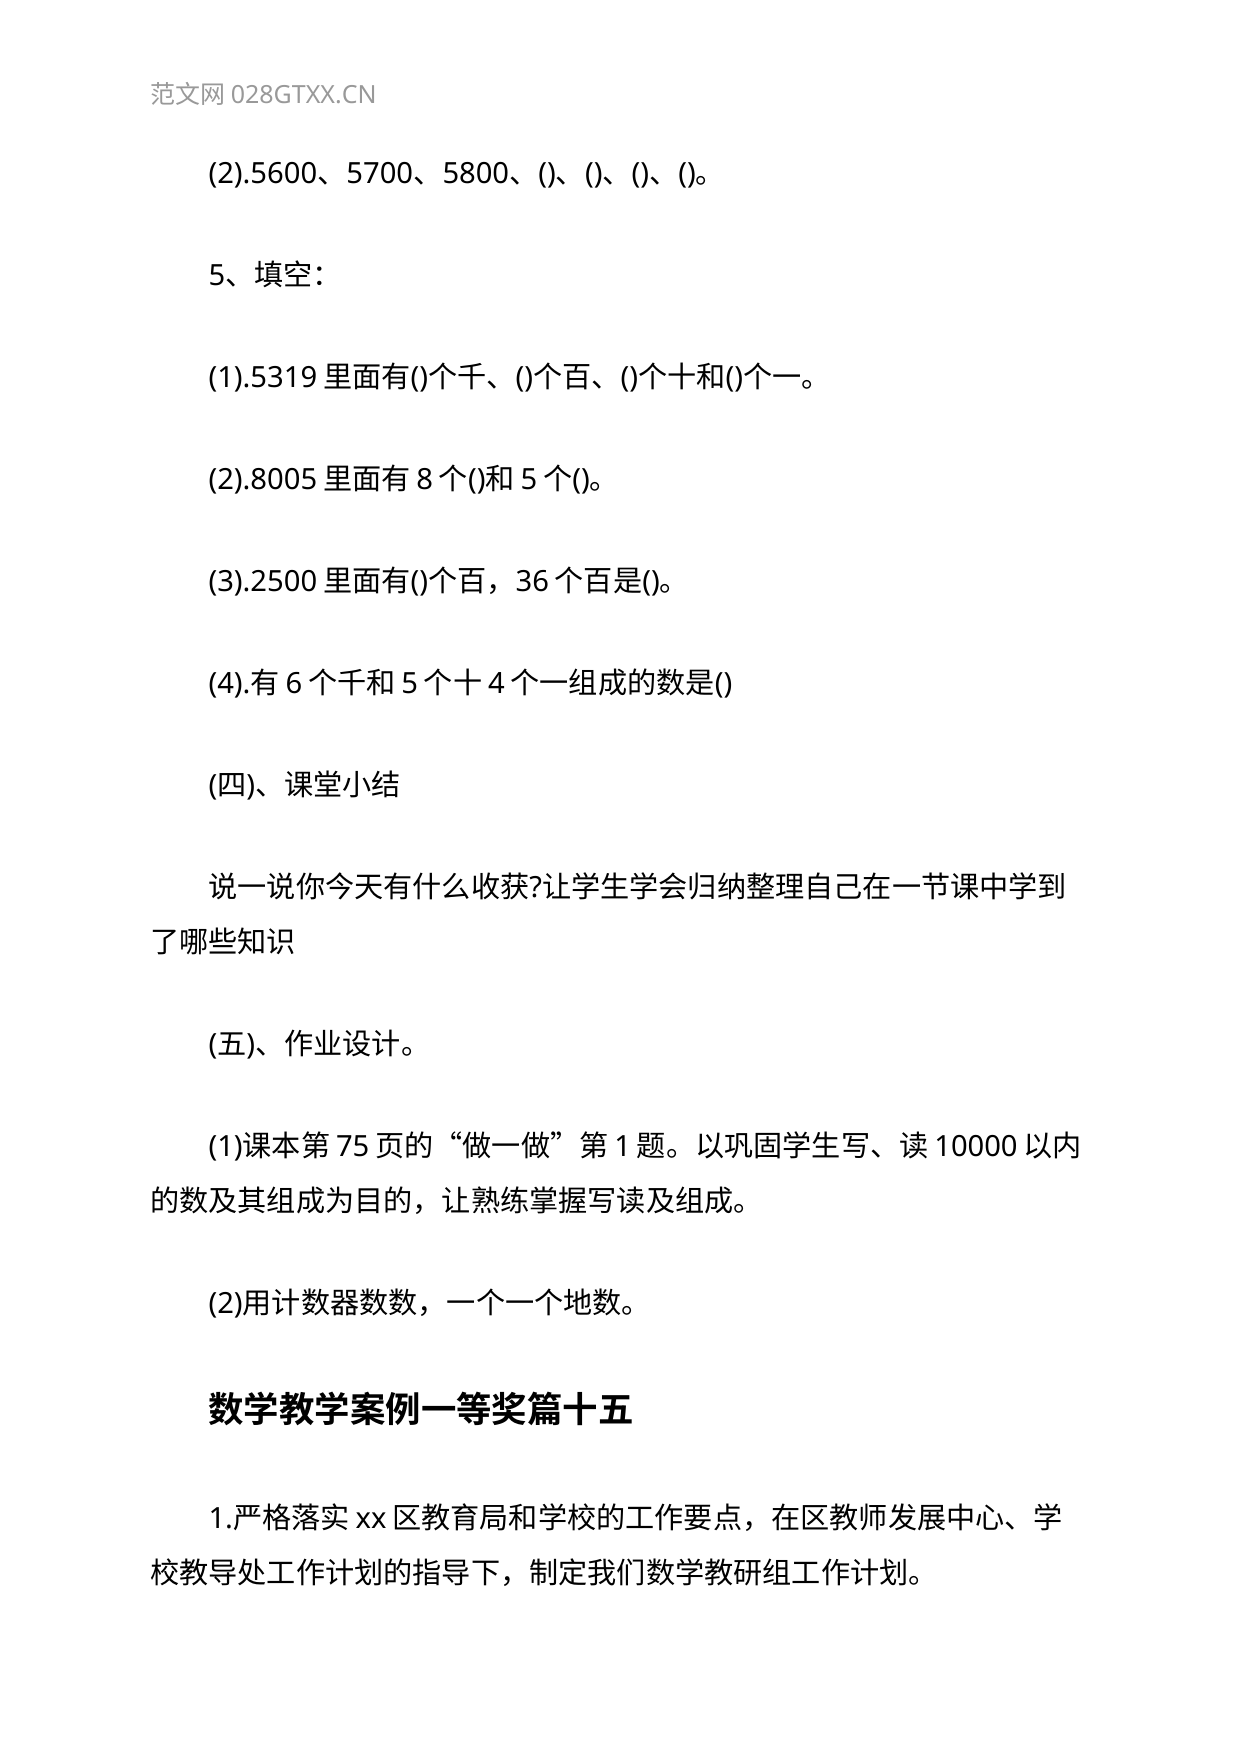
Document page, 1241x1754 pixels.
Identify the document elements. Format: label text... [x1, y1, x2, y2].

text (五)、作业设计。 [150, 1021, 1090, 1063]
text (2).8005里面有8个()和5个()。 [150, 456, 1090, 498]
text 1.严格落实xx区教育局和学校的工作要点，在区教师发展中心、学校教导处工作计划的指导下，制定我们数学教研组工作计划。 [150, 1495, 1090, 1592]
text (1)课本第75页的“做一做”第1题。以巩固学生写、读10000以内的数及其组成为目的，让熟练掌握写读及组成。 [150, 1123, 1090, 1220]
text 数学教学案例一等奖篇十五 [150, 1381, 1090, 1433]
text (2)用计数器数数，一个一个地数。 [150, 1279, 1090, 1322]
text (4).有6个千和5个十4个一组成的数是() [150, 660, 1090, 702]
text (四)、课堂小结 [150, 762, 1090, 804]
text 说一说你今天有什么收获?让学生学会归纳整理自己在一节课中学到了哪些知识 [150, 864, 1090, 961]
text 5、填空： [150, 252, 1090, 294]
text (3).2500里面有()个百，36个百是()。 [150, 558, 1090, 600]
text (2).5600、5700、5800、()、()、()、()。 [150, 150, 1090, 192]
text (1).5319里面有()个千、()个百、()个十和()个一。 [150, 354, 1090, 396]
